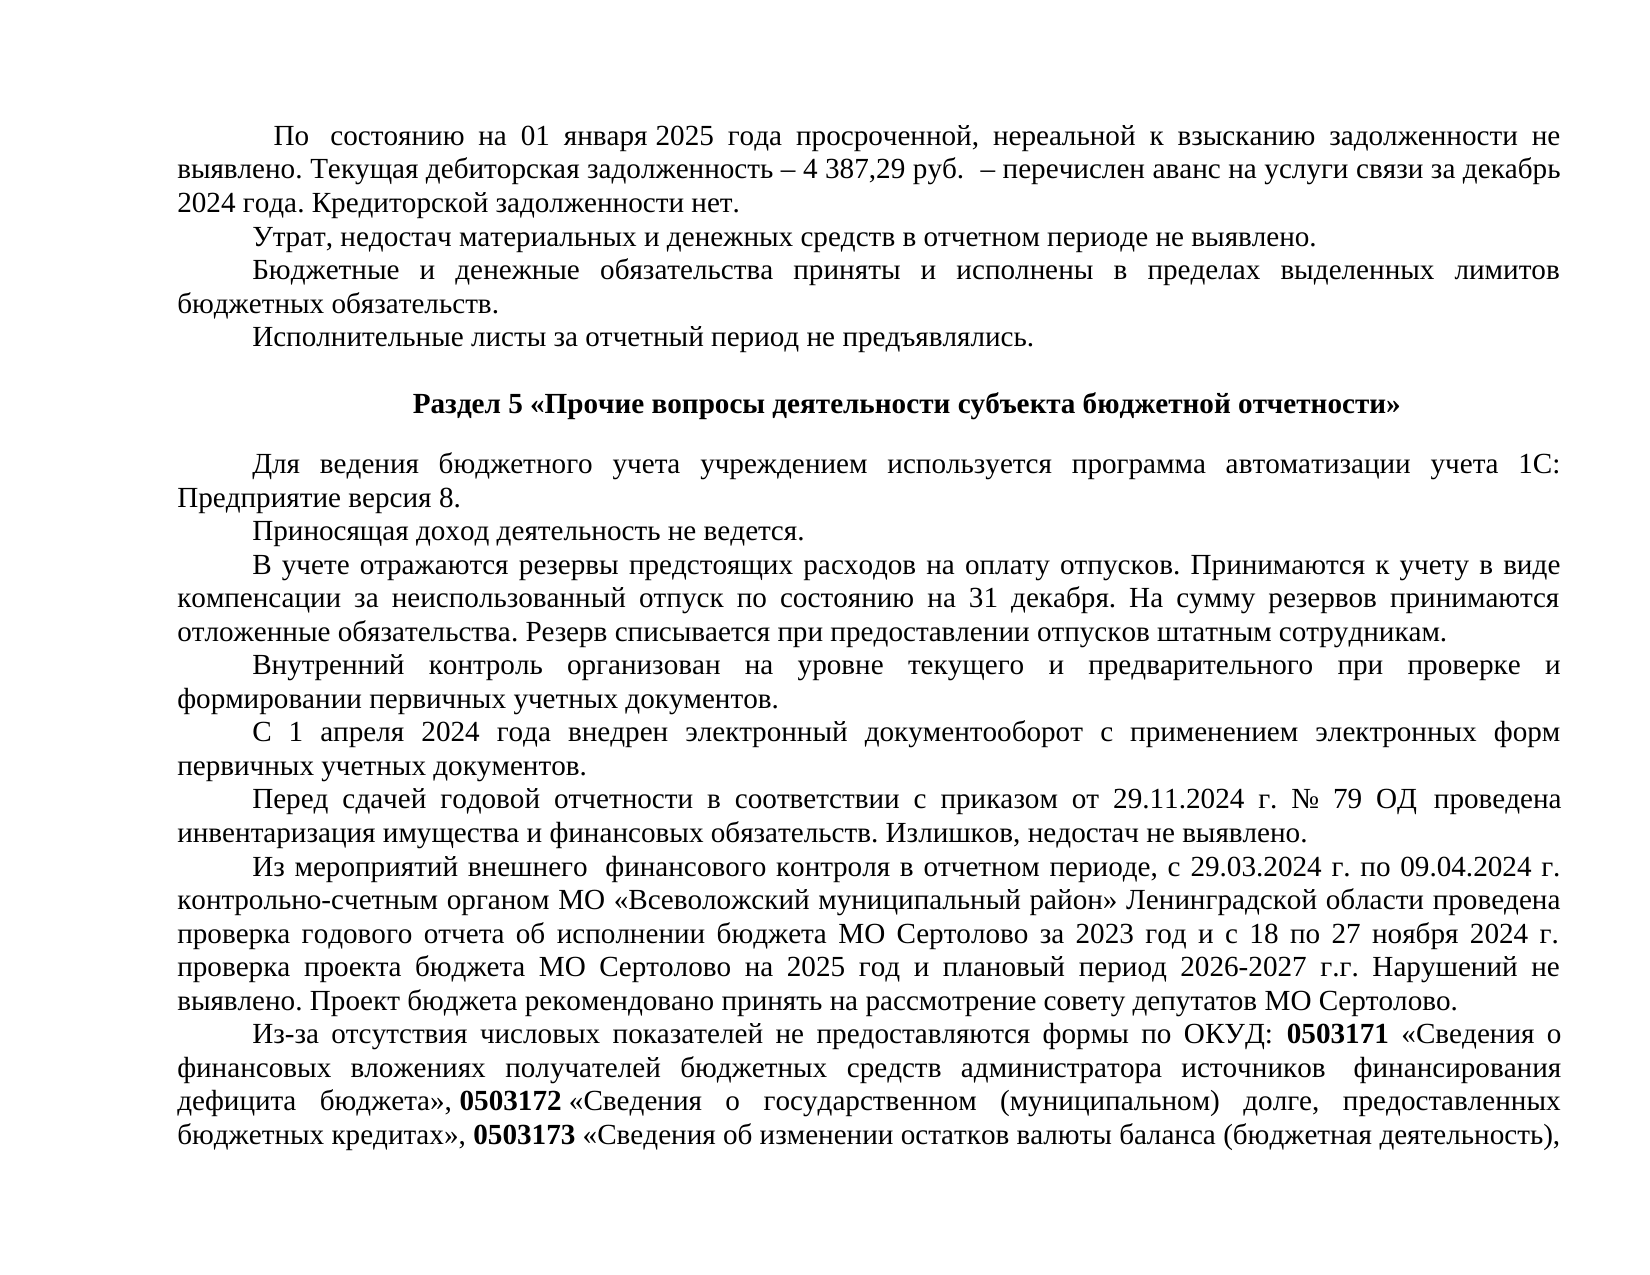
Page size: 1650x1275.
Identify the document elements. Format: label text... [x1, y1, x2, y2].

text С 1 апреля 2024 года внедрен электронный документооборот с применением электронных форм первичных учетных документов. [177, 714, 1561, 782]
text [177, 1016, 1561, 1151]
text Приносящая доход деятельность не ведется. [177, 513, 1561, 547]
text Внутренний контроль организован на уровне текущего и предварительного при проверке и формировании первичных учетных документов. [177, 647, 1561, 714]
text Бюджетные и денежные обязательства приняты и исполнены в пределах выделенных лимитов бюджетных обязательств. [177, 252, 1561, 319]
text По состоянию на 01 января 2025 года просроченной, нереальной к взысканию задолженности не выявлено. Текущая дебиторская задолженность – 4 387,29 руб. – перечислен аванс на услуги связи за декабрь 2024 года. Кредиторской задолженности нет. [177, 118, 1561, 219]
text Раздел 5 «Прочие вопросы деятельности субъекта бюджетной отчетности» [177, 386, 1561, 420]
text Исполнительные листы за отчетный период не предъявлялись. [177, 319, 1561, 353]
text Из мероприятий внешнего финансового контроля в отчетном периоде, с 29.03.2024 г. по 09.04.2024 г. контрольно-счетным органом МО «Всеволожский муниципальный район» Ленинградской области проведена проверка годового отчета об исполнении бюджета МО Сертолово за 2023 год и с 18 по 27 ноября 2024 г. проверка проекта бюджета МО Сертолово на 2025 год и плановый период 2026-2027 г.г. Нарушений не выявлено. Проект бюджета рекомендовано принять на рассмотрение совету депутатов МО Сертолово. [177, 849, 1561, 1016]
text В учете отражаются резервы предстоящих расходов на оплату отпусков. Принимаются к учету в виде компенсации за неиспользованный отпуск по состоянию на 31 декабря. На сумму резервов принимаются отложенные обязательства. Резерв списывается при предоставлении отпусков штатным сотрудникам. [177, 547, 1561, 647]
text Утрат, недостач материальных и денежных средств в отчетном периоде не выявлено. [177, 219, 1561, 252]
text Для ведения бюджетного учета учреждением используется программа автоматизации учета 1С: Предприятие версия 8. [177, 446, 1561, 513]
text Перед сдачей годовой отчетности в соответствии с приказом от 29.11.2024 г. № 79 ОД проведена инвентаризация имущества и финансовых обязательств. Излишков, недостач не выявлено. [177, 782, 1561, 849]
